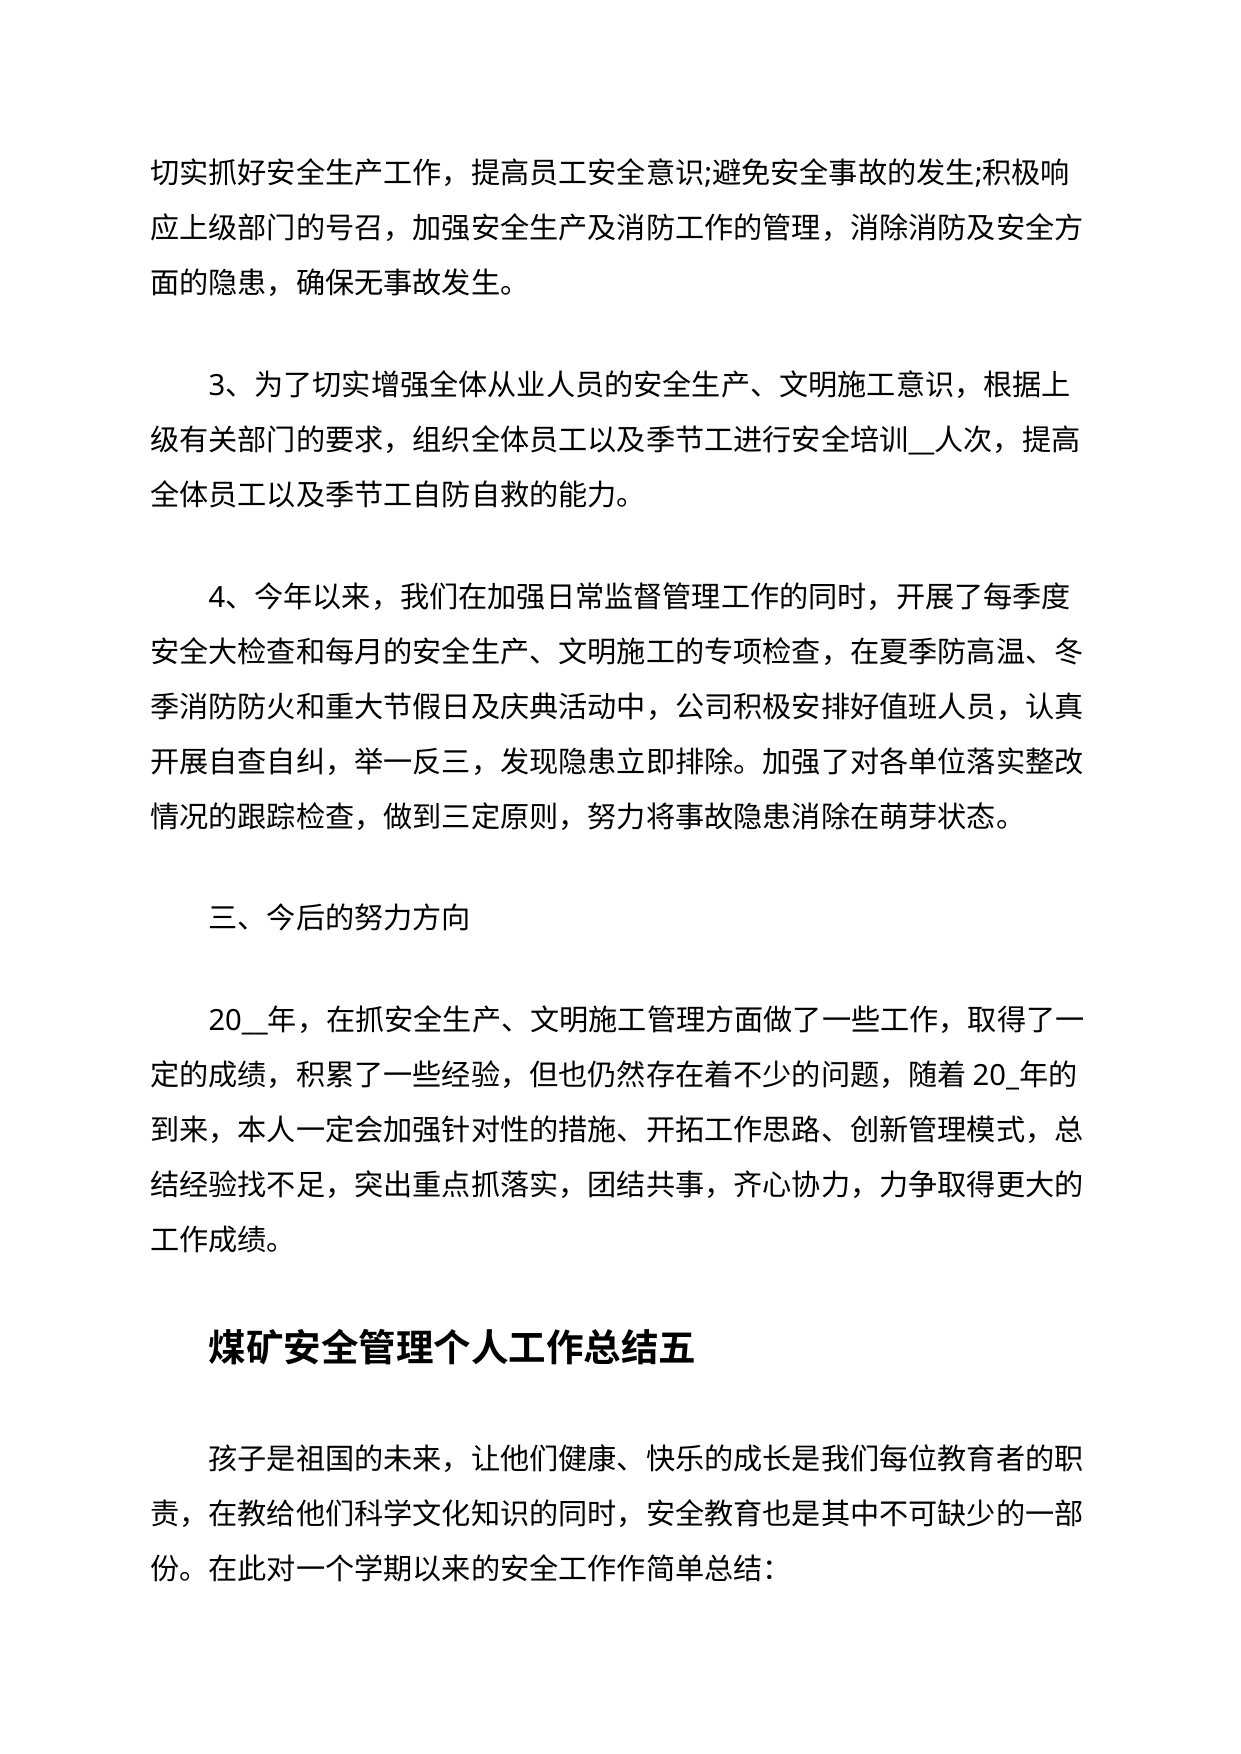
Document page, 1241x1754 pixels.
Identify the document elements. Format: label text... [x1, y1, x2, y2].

text 煤矿安全管理个人工作总结五 [150, 1318, 1090, 1372]
text 孩子是祖国的未来，让他们健康、快乐的成长是我们每位教育者的职责，在教给他们科学文化知识的同时，安全教育也是其中不可缺少的一部份。在此对一个学期以来的安全工作作简单总结： [150, 1436, 1090, 1588]
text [150, 150, 1090, 302]
text 三、今后的努力方向 [150, 895, 1090, 937]
text 4、今年以来，我们在加强日常监督管理工作的同时，开展了每季度安全大检查和每月的安全生产、文明施工的专项检查，在夏季防高温、冬季消防防火和重大节假日及庆典活动中，公司积极安排好值班人员，认真开展自查自纠，举一反三，发现隐患立即排除。加强了对各单位落实整改情况的跟踪检查，做到三定原则，努力将事故隐患消除在萌芽状态。 [150, 573, 1090, 835]
text 3、为了切实增强全体从业人员的安全生产、文明施工意识，根据上级有关部门的要求，组织全体员工以及季节工进行安全培训__人次，提高全体员工以及季节工自防自救的能力。 [150, 362, 1090, 514]
text 20__年，在抓安全生产、文明施工管理方面做了一些工作，取得了一定的成绩，积累了一些经验，但也仍然存在着不少的问题，随着20_年的到来，本人一定会加强针对性的措施、开拓工作思路、创新管理模式，总结经验找不足，突出重点抓落实，团结共事，齐心协力，力争取得更大的工作成绩。 [150, 997, 1090, 1259]
